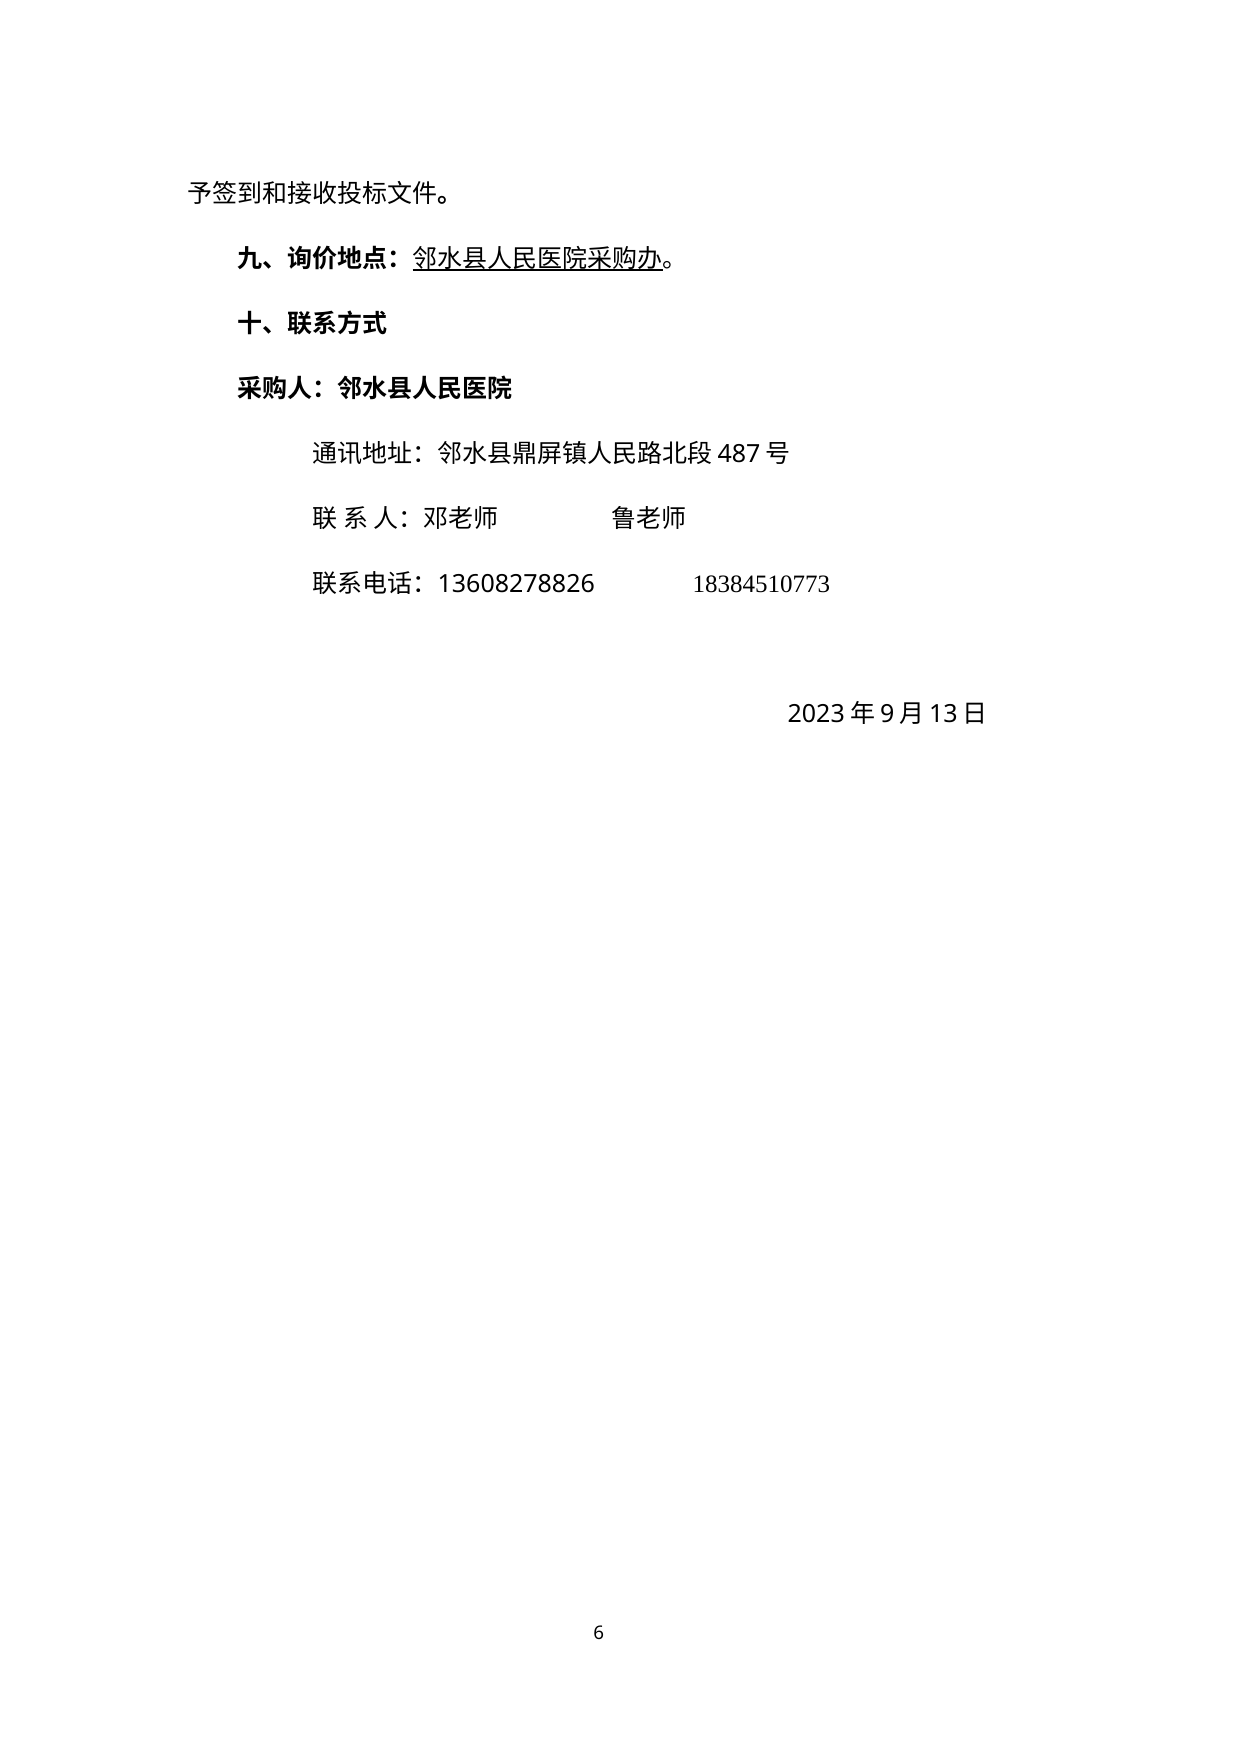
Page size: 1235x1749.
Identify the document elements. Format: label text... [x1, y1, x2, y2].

text 采购人：邻水县人民医院 [187, 354, 1047, 419]
text 2023年9月13日 [187, 679, 1047, 744]
text 通讯地址：邻水县鼎屏镇人民路北段487号 [187, 419, 1047, 484]
text 十、联系方式 [187, 289, 1047, 354]
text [187, 159, 1047, 224]
text 联 系 人：邓老师 鲁老师 [187, 484, 1047, 549]
text 联系电话：13608278826 18384510773 [187, 549, 1047, 614]
text 九、询价地点：邻水县人民医院采购办。 [187, 224, 1047, 289]
